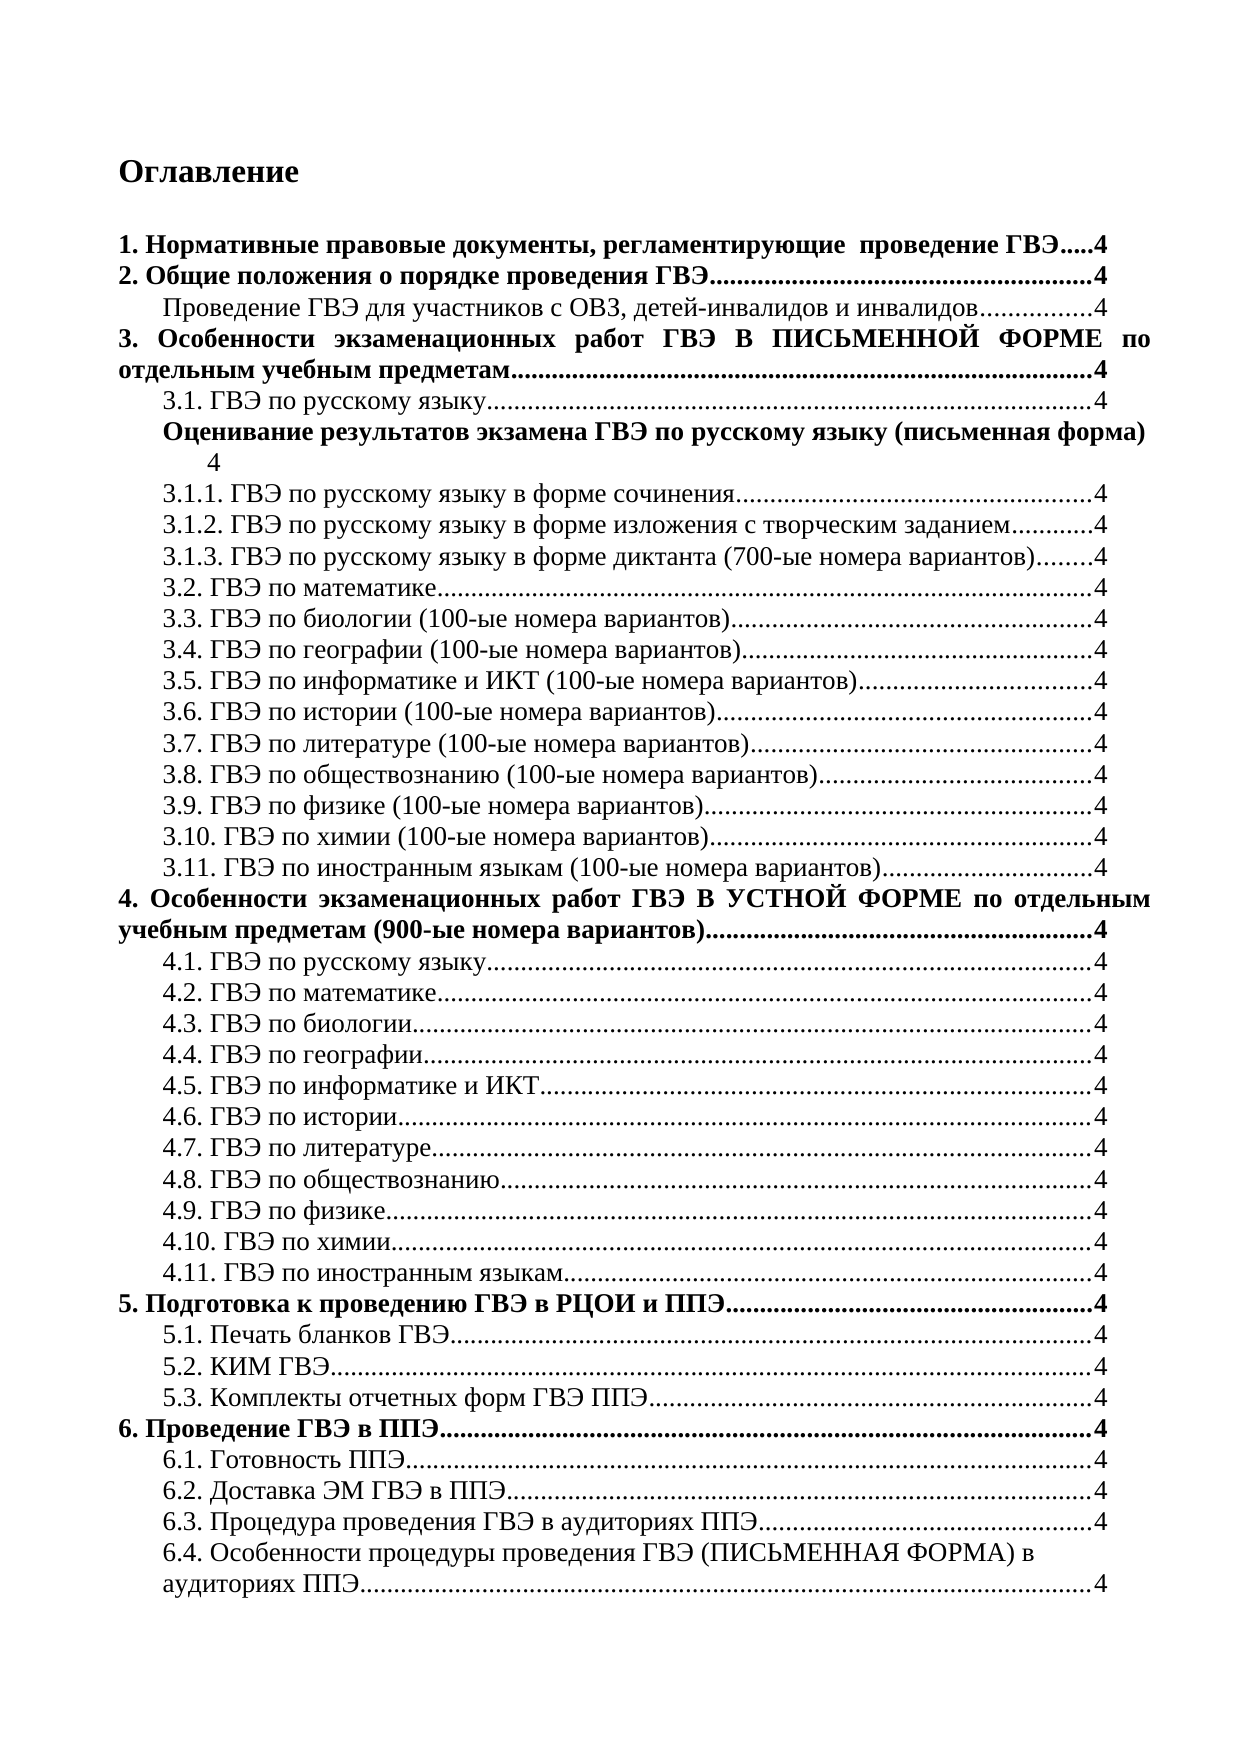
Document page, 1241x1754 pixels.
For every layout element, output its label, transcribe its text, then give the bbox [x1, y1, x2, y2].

text 6.3. Процедура проведения ГВЭ в аудиториях ППЭ 4 [162, 1505, 1152, 1536]
text 3.3. ГВЭ по биологии (100-ые номера вариантов) 4 [162, 602, 1152, 633]
text 4.9. ГВЭ по физике 4 [162, 1194, 1152, 1225]
text 4.8. ГВЭ по обществознанию 4 [162, 1163, 1152, 1194]
text 3.1. ГВЭ по русскому языку 4 [162, 384, 1152, 415]
text 4.2. ГВЭ по математике 4 [162, 976, 1152, 1007]
text Оглавление [118, 152, 1181, 190]
text 3.7. ГВЭ по литературе (100-ые номера вариантов) 4 [162, 727, 1152, 758]
text 6. Проведение ГВЭ в ППЭ 4 [118, 1412, 1152, 1443]
text 3.11. ГВЭ по иностранным языкам (100-ые номера вариантов) 4 [162, 851, 1152, 882]
text 4.3. ГВЭ по биологии 4 [162, 1007, 1152, 1038]
text 4.4. ГВЭ по географии 4 [162, 1038, 1152, 1069]
text 6.4. Особенности процедуры проведения ГВЭ (ПИСЬМЕННАЯ ФОРМА) в аудиториях ППЭ 4 [162, 1536, 1152, 1599]
text 2. Общие положения о порядке проведения ГВЭ 4 [118, 259, 1152, 291]
text 4.7. ГВЭ по литературе 4 [162, 1132, 1152, 1163]
text 3.6. ГВЭ по истории (100-ые номера вариантов) 4 [162, 696, 1152, 727]
text 3. Особенности экзаменационных работ ГВЭ В ПИСЬМЕННОЙ ФОРМЕ по отдельным учебным предметам 4 [118, 322, 1152, 384]
text 3.10. ГВЭ по химии (100-ые номера вариантов) 4 [162, 820, 1152, 851]
text 3.5. ГВЭ по информатике и ИКТ (100-ые номера вариантов) 4 [162, 664, 1152, 696]
text 3.1.3. ГВЭ по русскому языку в форме диктанта (700-ые номера вариантов) 4 [162, 540, 1152, 571]
text 3.9. ГВЭ по физике (100-ые номера вариантов) 4 [162, 789, 1152, 820]
text 4. Особенности экзаменационных работ ГВЭ В УСТНОЙ ФОРМЕ по отдельным учебным предметам (900-ые номера вариантов) 4 [118, 882, 1152, 945]
text 5. Подготовка к проведению ГВЭ в РЦОИ и ППЭ 4 [118, 1287, 1152, 1318]
text 5.3. Комплекты отчетных форм ГВЭ ППЭ 4 [162, 1381, 1152, 1412]
text 3.1.2. ГВЭ по русскому языку в форме изложения с творческим заданием 4 [162, 509, 1152, 540]
text 4.10. ГВЭ по химии 4 [162, 1225, 1152, 1256]
text 3.8. ГВЭ по обществознанию (100-ые номера вариантов) 4 [162, 758, 1152, 789]
text 6.2. Доставка ЭМ ГВЭ в ППЭ 4 [162, 1474, 1152, 1505]
text 6.1. Готовность ППЭ 4 [162, 1443, 1152, 1474]
text Оценивание результатов экзамена ГВЭ по русскому языку (письменная форма) 4 [162, 415, 1152, 477]
text 4.6. ГВЭ по истории 4 [162, 1100, 1152, 1132]
text 5.2. КИМ ГВЭ 4 [162, 1349, 1152, 1381]
text 4.11. ГВЭ по иностранным языкам 4 [162, 1256, 1152, 1287]
text 1. Нормативные правовые документы, регламентирующие проведение ГВЭ 4 [118, 228, 1152, 259]
text 5.1. Печать бланков ГВЭ 4 [162, 1318, 1152, 1349]
text 4.1. ГВЭ по русскому языку 4 [162, 945, 1152, 976]
text 3.4. ГВЭ по географии (100-ые номера вариантов) 4 [162, 633, 1152, 664]
text 3.2. ГВЭ по математике 4 [162, 571, 1152, 602]
text Проведение ГВЭ для участников с ОВЗ, детей-инвалидов и инвалидов 4 [162, 291, 1152, 322]
text 3.1.1. ГВЭ по русскому языку в форме сочинения 4 [162, 477, 1152, 509]
text 4.5. ГВЭ по информатике и ИКТ 4 [162, 1069, 1152, 1100]
